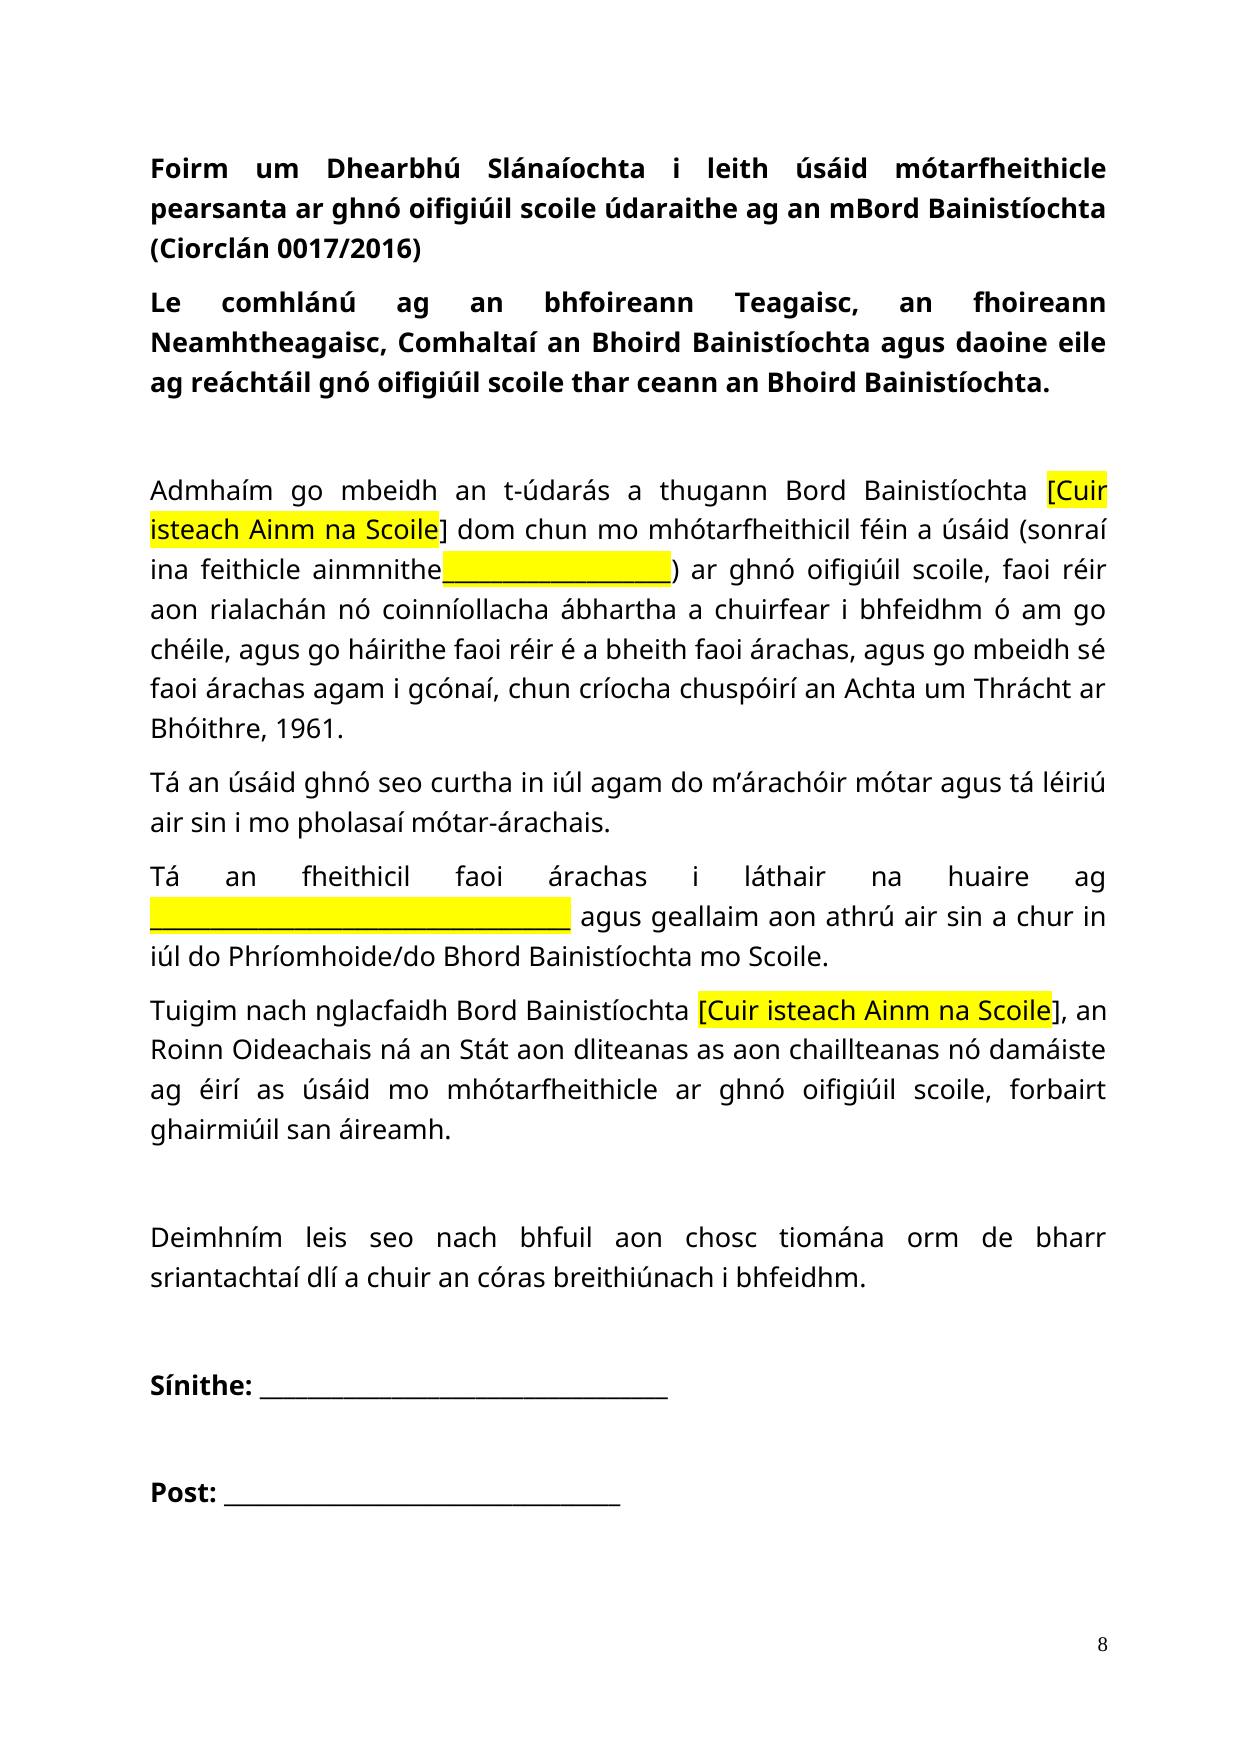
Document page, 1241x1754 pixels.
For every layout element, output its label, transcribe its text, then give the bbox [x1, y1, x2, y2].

text Foirm um Dhearbhú Slánaíochta i leith úsáid mótarfheithicle pearsanta ar ghnó oifigiúil scoile údaraithe ag an mBord Bainistíochta (Ciorclán 0017/2016) [150, 150, 1107, 266]
text Deimhním leis seo nach bhfuil aon chosc tiomána orm de bharr sriantachtaí dlí a chuir an córas breithiúnach i bhfeidhm. [150, 1218, 1107, 1295]
text Le comhlánú ag an bhfoireann Teagaisc, an fhoireann Neamhtheagaisc, Comhaltaí an Bhoird Bainistíochta agus daoine eile ag reáchtáil gnó oifigiúil scoile thar ceann an Bhoird Bainistíochta. [150, 283, 1107, 400]
text Tuigim nach nglacfaidh Bord Bainistíochta [Cuir isteach Ainm na Scoile], an Roinn Oideachais ná an Stát aon dliteanas as aon chaillteanas nó damáiste ag éirí as úsáid mo mhótarfheithicle ar ghnó oifigiúil scoile, forbairt ghairmiúil san áireamh. [150, 991, 1107, 1147]
text Tá an úsáid ghnó seo curtha in iúl agam do m’árachóir mótar agus tá léiriú air sin i mo pholasaí mótar-árachais. [150, 764, 1107, 840]
text Admhaím go mbeidh an t-údarás a thugann Bord Bainistíochta [Cuir isteach Ainm na Scoile] dom chun mo mhótarfheithicil féin a úsáid (sonraí ina feithicle ainmnithe___________________) ar ghnó oifigiúil scoile, faoi réir aon rialachán nó coinníollacha ábhartha a chuirfear i bhfeidhm ó am go chéile, agus go háirithe faoi réir é a bheith faoi árachas, agus go mbeidh sé faoi árachas agam i gcónaí, chun críocha chuspóirí an Achta um Thrácht ar Bhóithre, 1961. [150, 471, 1107, 747]
text Sínithe: __________________________________ [150, 1366, 1107, 1403]
text Post: _________________________________ [150, 1474, 1107, 1511]
text Tá an fheithicil faoi árachas i láthair na huaire ag ___________________________________ agus geallaim aon athrú air sin a chur in iúl do Phríomhoide/do Bhord Bainistíochta mo Scoile. [150, 857, 1107, 974]
